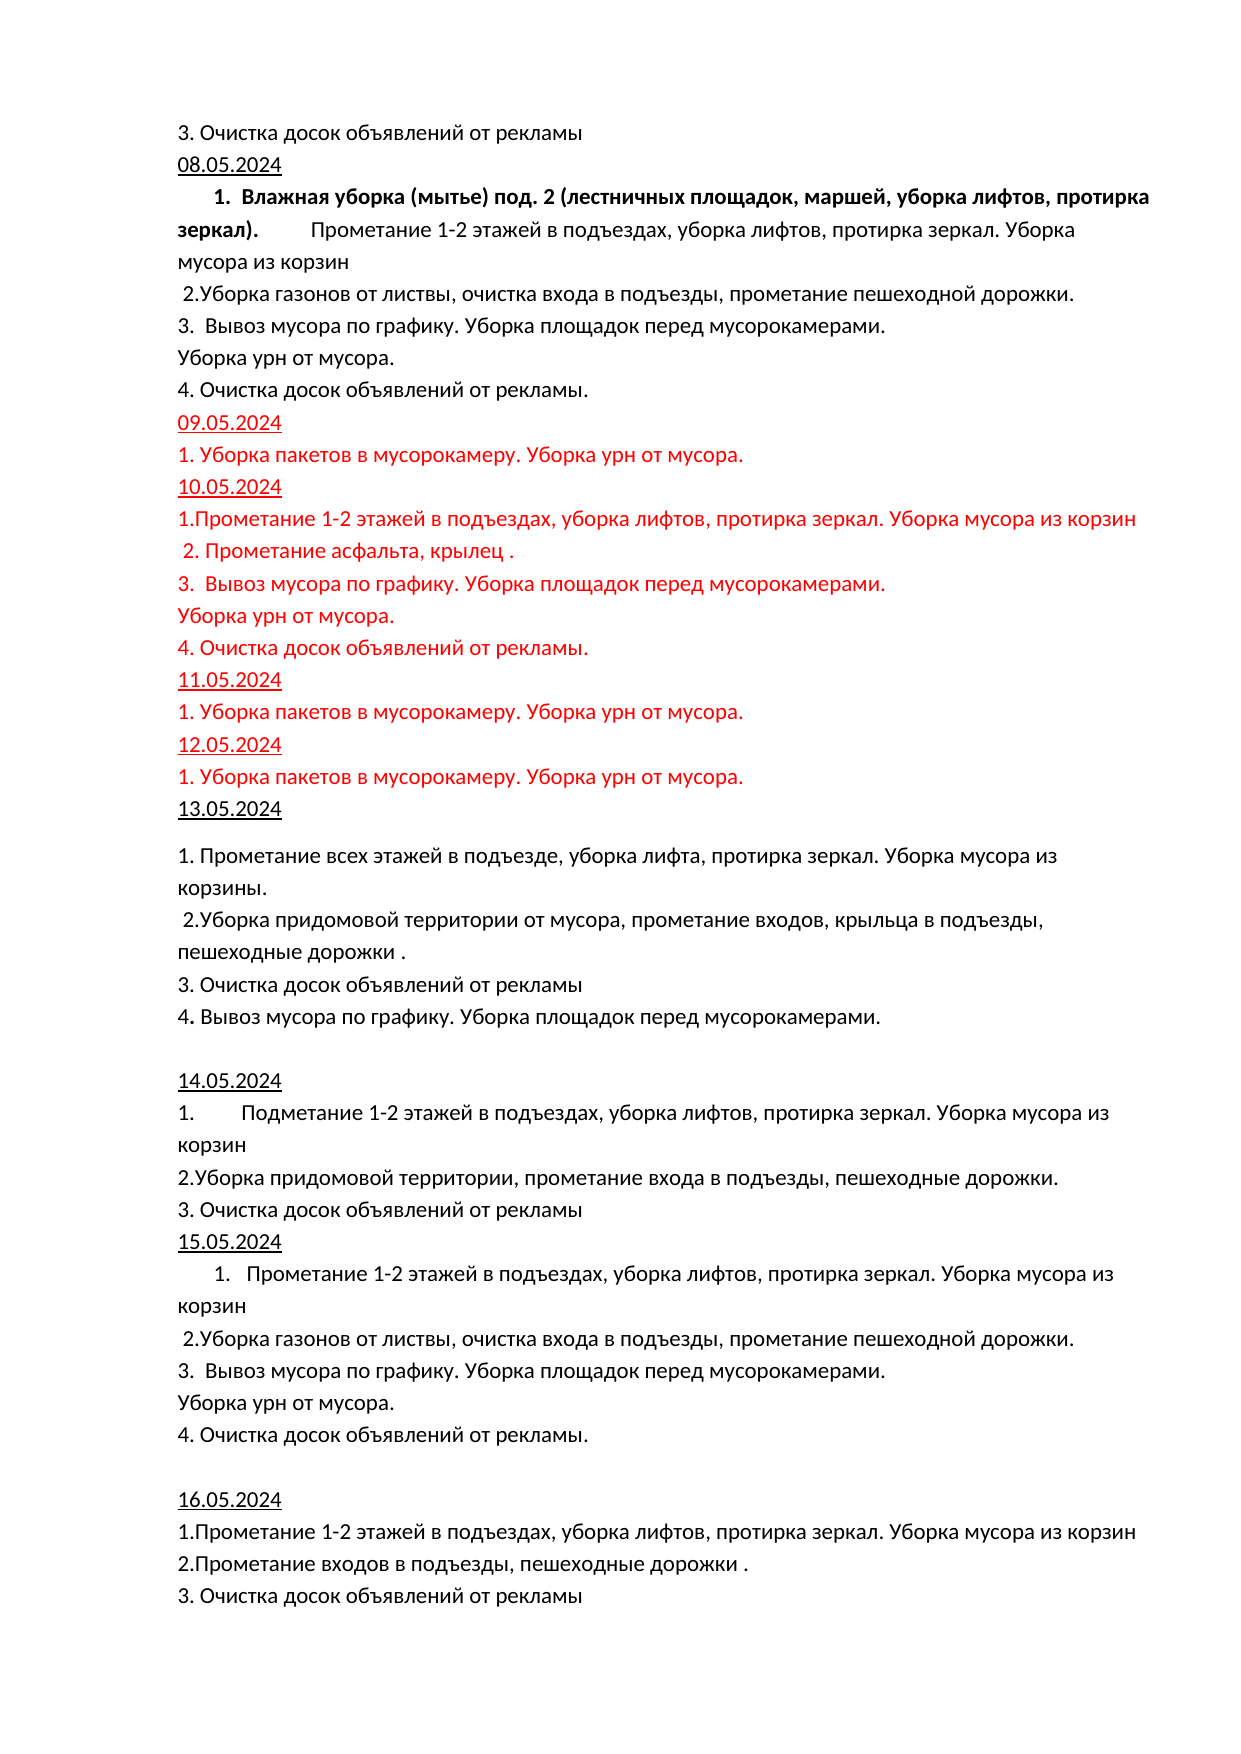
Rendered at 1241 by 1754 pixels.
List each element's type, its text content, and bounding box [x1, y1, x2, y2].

text 4. Очистка досок объявлений от рекламы. [177, 1420, 1152, 1448]
text 1. Прометание всех этажей в подъезде, уборка лифта, протирка зеркал. Уборка мусора из корзины. [177, 841, 1152, 901]
text 15.05.2024 [177, 1227, 1152, 1255]
text 4. Очистка досок объявлений от рекламы. [177, 633, 1152, 661]
text 1. Прометание 1-2 этажей в подъездах, уборка лифтов, протирка зеркал. Уборка мусора из корзин [177, 1259, 1152, 1319]
text 08.05.2024 [177, 150, 1152, 178]
text 1. Уборка пакетов в мусорокамеру. Уборка урн от мусора. [177, 440, 1152, 468]
text 09.05.2024 [177, 408, 1152, 436]
text 3. Очистка досок объявлений от рекламы [177, 1195, 1152, 1223]
text 14.05.2024 [177, 1066, 1152, 1094]
text 3. Очистка досок объявлений от рекламы [177, 1581, 1152, 1609]
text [177, 1517, 1152, 1545]
text 3. Вывоз мусора по графику. Уборка площадок перед мусорокамерами. [177, 1356, 1152, 1384]
text 3. Очистка досок объявлений от рекламы [177, 970, 1152, 998]
text Уборка урн от мусора. [177, 343, 1152, 371]
text 2. Прометание асфальта, крылец . [177, 537, 1152, 564]
text 1.Прометание 1-2 этажей в подъездах, уборка лифтов, протирка зеркал. Уборка мусора из корзин [177, 504, 1152, 532]
text 1. Уборка пакетов в мусорокамеру. Уборка урн от мусора. [177, 762, 1152, 790]
text 1. Подметание 1-2 этажей в подъездах, уборка лифтов, протирка зеркал. Уборка мусора из корзин [177, 1098, 1152, 1159]
text 11.05.2024 [177, 665, 1152, 693]
text 4. Очистка досок объявлений от рекламы. [177, 376, 1152, 404]
text 3. Вывоз мусора по графику. Уборка площадок перед мусорокамерами. [177, 569, 1152, 597]
text 2.Уборка газонов от листвы, очистка входа в подъезды, прометание пешеходной дорожки. [177, 1324, 1152, 1352]
text 4. Вывоз мусора по графику. Уборка площадок перед мусорокамерами. [177, 1002, 1152, 1030]
text 2.Прометание входов в подъезды, пешеходные дорожки . [177, 1549, 1152, 1577]
text Уборка урн от мусора. [177, 601, 1152, 629]
text 12.05.2024 [177, 730, 1152, 758]
text 1. Влажная уборка (мытье) под. 2 (лестничных площадок, маршей, уборка лифтов, протирка зеркал). Прометание 1-2 этажей в подъездах, уборка лифтов, протирка зеркал. Уборка мусора из корзин [177, 182, 1152, 275]
text 2.Уборка газонов от листвы, очистка входа в подъезды, прометание пешеходной дорожки. [177, 279, 1152, 307]
text Уборка урн от мусора. [177, 1388, 1152, 1416]
text 2.Уборка придомовой территории от мусора, прометание входов, крыльца в подъезды, пешеходные дорожки . [177, 905, 1152, 966]
text 10.05.2024 [177, 472, 1152, 500]
text 3. Вывоз мусора по графику. Уборка площадок перед мусорокамерами. [177, 311, 1152, 339]
text 3. Очистка досок объявлений от рекламы [177, 118, 1152, 146]
text 2.Уборка придомовой территории, прометание входа в подъезды, пешеходные дорожки. [177, 1163, 1152, 1191]
text 13.05.2024 [177, 794, 1152, 822]
text 16.05.2024 [177, 1485, 1152, 1513]
text 1. Уборка пакетов в мусорокамеру. Уборка урн от мусора. [177, 697, 1152, 726]
